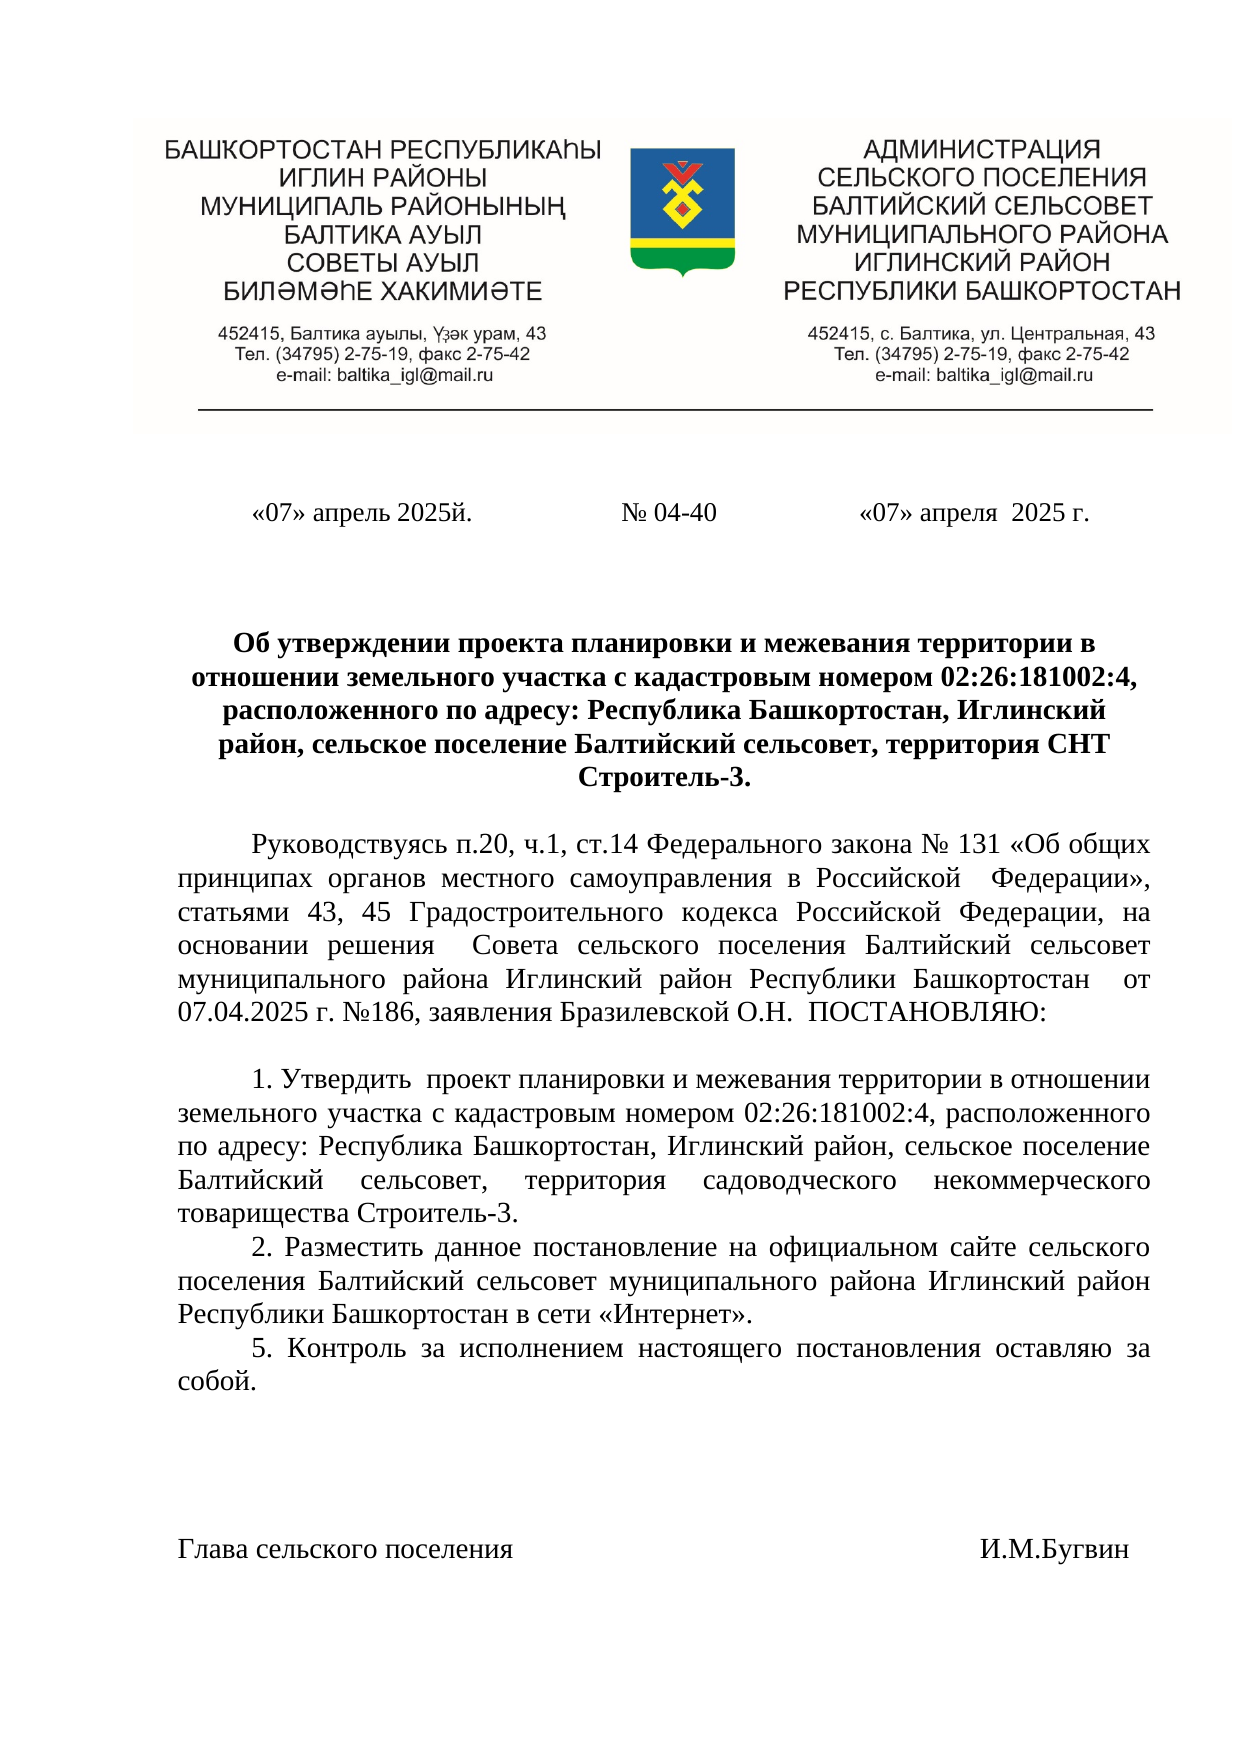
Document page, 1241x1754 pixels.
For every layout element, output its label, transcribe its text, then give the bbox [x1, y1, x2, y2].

text Об утверждении проекта планировки и межевания территории в отношении земельного участка с кадастровым номером 02:26:181002:4, расположенного по адресу: Республика Башкортостан, Иглинский район, сельское поселение Балтийский сельсовет, территория СНТ Строитель-3. [177, 625, 1152, 793]
text 1. Утвердить проект планировки и межевания территории в отношении земельного участка с кадастровым номером 02:26:181002:4, расположенного по адресу: Республика Башкортостан, Иглинский район, сельское поселение Балтийский сельсовет, территория садоводческого некоммерческого товарищества Строитель-3. [177, 1061, 1152, 1229]
text 2. Разместить данное постановление на официальном сайте сельского поселения Балтийский сельсовет муниципального района Иглинский район Республики Башкортостан в сети «Интернет». [177, 1229, 1152, 1330]
text Глава сельского поселения И.М.Бугвин [177, 1531, 1152, 1564]
text «07» апрель 2025й. № 04-40 «07» апреля 2025 г. [177, 496, 1152, 527]
text Руководствуясь п.20, ч.1, ст.14 Федерального закона № 131 «Об общих принципах органов местного самоуправления в Российской Федерации», статьями 43, 45 Градостроительного кодекса Российской Федерации, на основании решения Совета сельского поселения Балтийский сельсовет муниципального района Иглинский район Республики Башкортостан от 07.04.2025 г. №186, заявления Бразилевской О.Н. ПОСТАНОВЛЯЮ: [177, 827, 1152, 1028]
text 5. Контроль за исполнением настоящего постановления оставляю за собой. [177, 1330, 1152, 1397]
picture [132, 118, 1233, 434]
